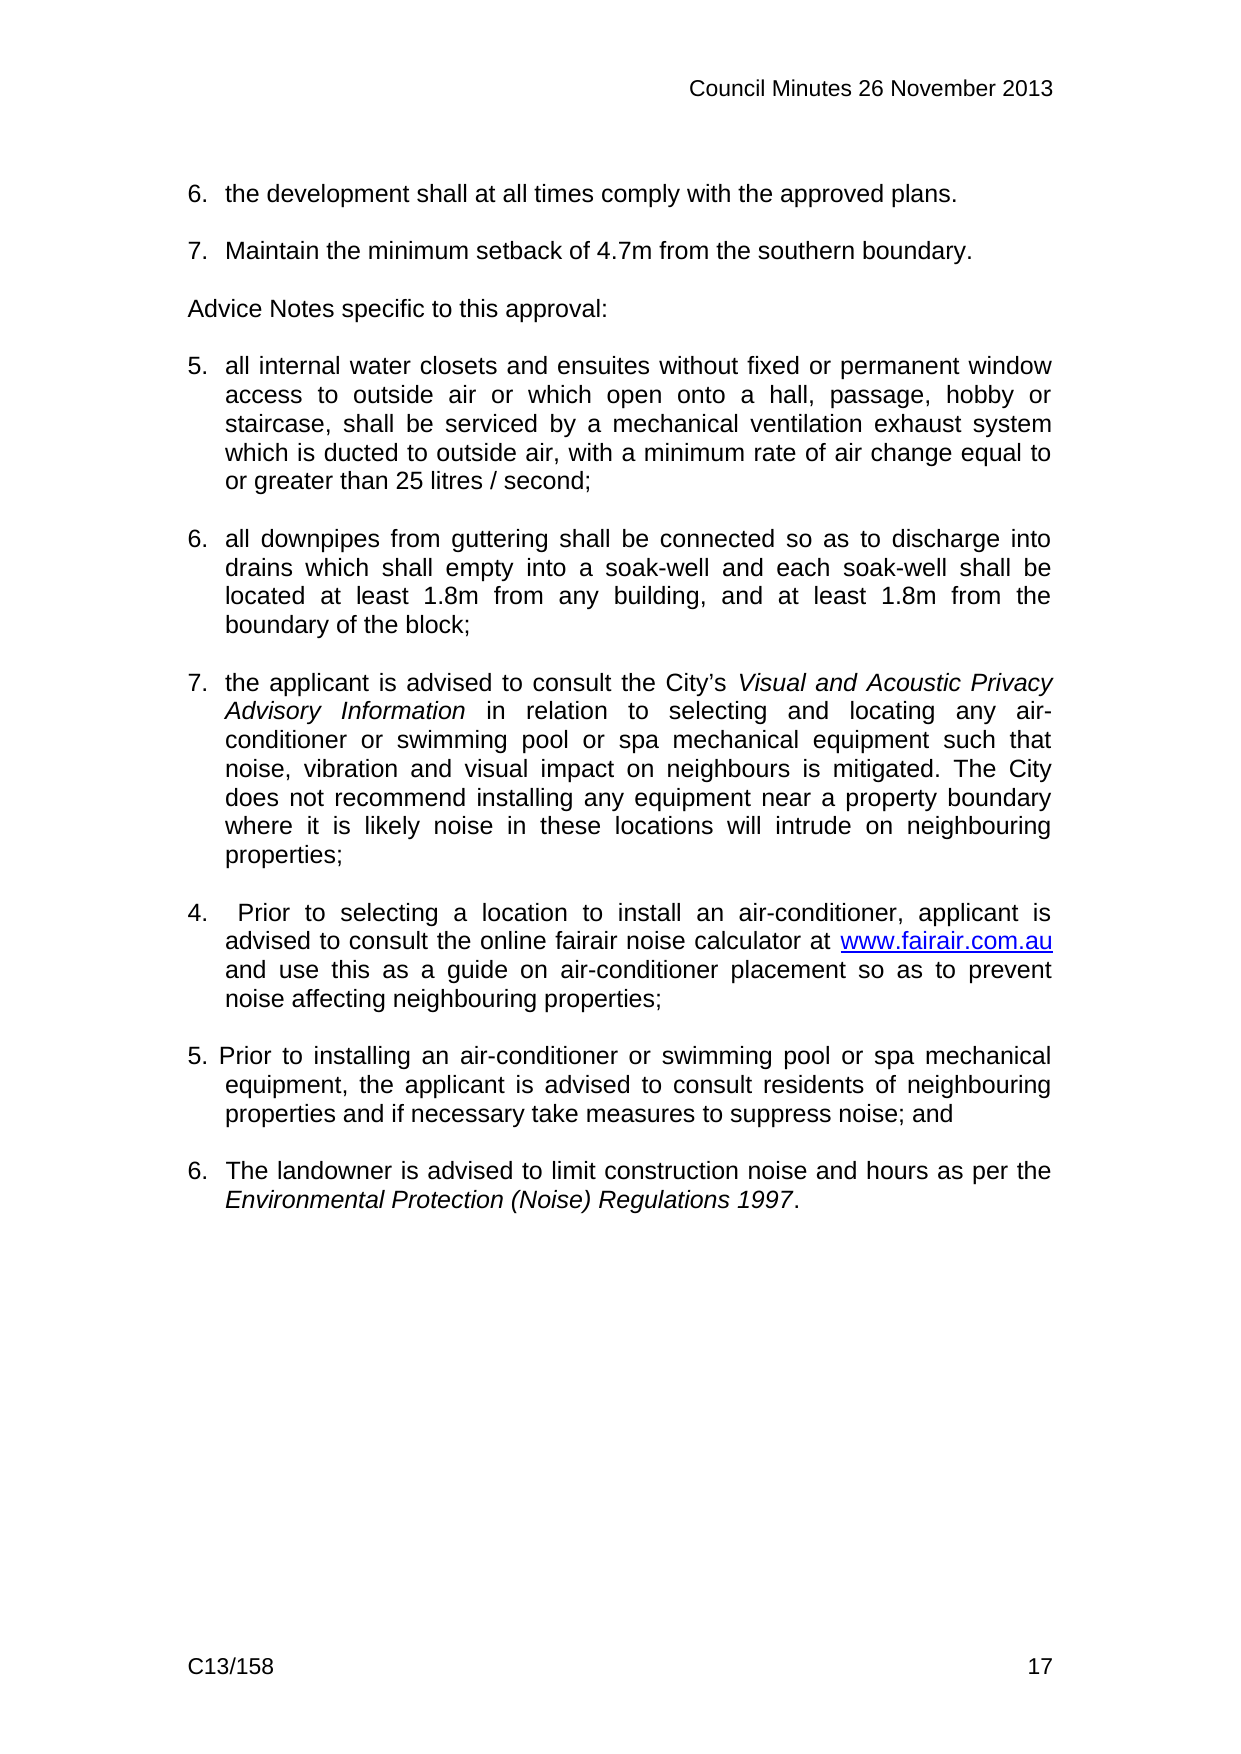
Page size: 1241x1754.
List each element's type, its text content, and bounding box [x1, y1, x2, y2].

list 7. Maintain the minimum setback of 4.7m from the southern boundary. [187, 236, 1053, 265]
text 6. The landowner is advised to limit construction noise and hours as per the Environmental Protection (Noise) Regulations 1997. [187, 1156, 1053, 1214]
list 4. Prior to selecting a location to install an air-conditioner, applicant is advised to consult the online fairair noise calculator at www.fairair.com.au and use this as a guide on air-conditioner placement so as to prevent noise affecting neighbouring properties; [187, 897, 1053, 1012]
list 5. Prior to installing an air-conditioner or swimming pool or spa mechanical equipment, the applicant is advised to consult residents of neighbouring properties and if necessary take measures to suppress noise; and [187, 1041, 1053, 1127]
list the development shall at all times comply with the approved plans. [187, 179, 1053, 207]
list all internal water closets and ensuites without fixed or permanent window access to outside air or which open onto a hall, passage, hobby or staircase, shall be serviced by a mechanical ventilation exhaust system which is ducted to outside air, with a minimum rate of air change equal to or greater than 25 litres / second; [187, 351, 1053, 495]
list Advice Notes specific to this approval: [187, 294, 1053, 322]
list the applicant is advised to consult the City’s Visual and Acoustic Privacy Advisory Information in relation to selecting and locating any air-conditioner or swimming pool or spa mechanical equipment such that noise, vibration and visual impact on neighbours is mitigated. The City does not recommend installing any equipment near a property boundary where it is likely noise in these locations will intrude on neighbouring properties; [187, 667, 1053, 869]
list all downpipes from guttering shall be connected so as to discharge into drains which shall empty into a soak-well and each soak-well shall be located at least 1.8m from any building, and at least 1.8m from the boundary of the block; [187, 524, 1053, 639]
